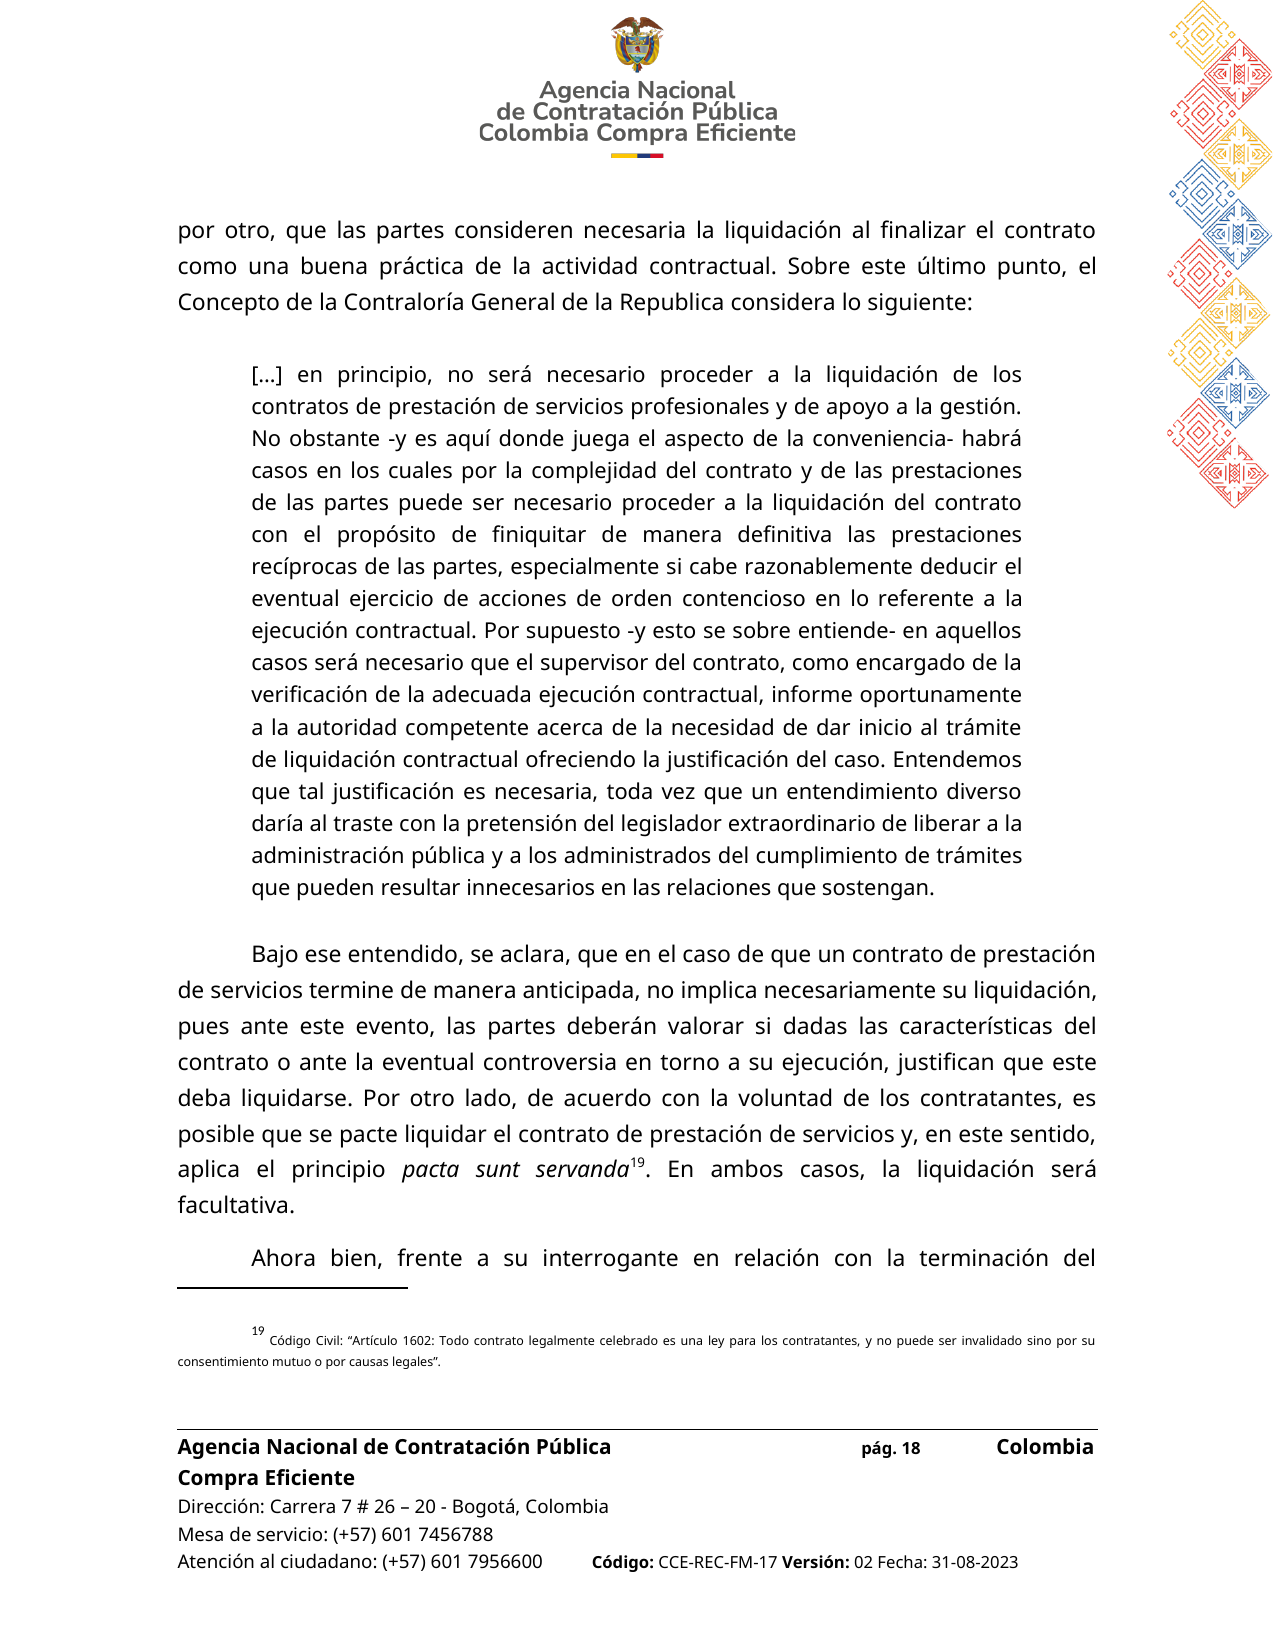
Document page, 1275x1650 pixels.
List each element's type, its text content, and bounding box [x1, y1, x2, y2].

picture [1165, 0, 1272, 506]
picture [479, 17, 796, 158]
text Bajo ese entendido, se aclara, que en el caso de que un contrato de prestación de servicios termine de manera anticipada, no implica necesariamente su liquidación, pues ante este evento, las partes deberán valorar si dadas las características del contrato o ante la eventual controversia en torno a su ejecución, justifican que este deba liquidarse. Por otro lado, de acuerdo con la voluntad de los contratantes, es posible que se pacte liquidar el contrato de prestación de servicios y, en este sentido, aplica el principio pacta sunt servanda. En ambos casos, la liquidación será facultativa. [177, 938, 1098, 1221]
text […] en principio, no será necesario proceder a la liquidación de los contratos de prestación de servicios profesionales y de apoyo a la gestión. No obstante -y es aquí donde juega el aspecto de la conveniencia- habrá casos en los cuales por la complejidad del contrato y de las prestaciones de las partes puede ser necesario proceder a la liquidación del contrato con el propósito de finiquitar de manera definitiva las prestaciones recíprocas de las partes, especialmente si cabe razonablemente deducir el eventual ejercicio de acciones de orden contencioso en lo referente a la ejecución contractual. Por supuesto -y esto se sobre entiende- en aquellos casos será necesario que el supervisor del contrato, como encargado de la verificación de la adecuada ejecución contractual, informe oportunamente a la autoridad competente acerca de la necesidad de dar inicio al trámite de liquidación contractual ofreciendo la justificación del caso. Entendemos que tal justificación es necesaria, toda vez que un entendimiento diverso daría al traste con la pretensión del legislador extraordinario de liberar a la administración pública y a los administrados del cumplimiento de trámites que pueden resultar innecesarios en las relaciones que sostengan. [251, 358, 1023, 902]
